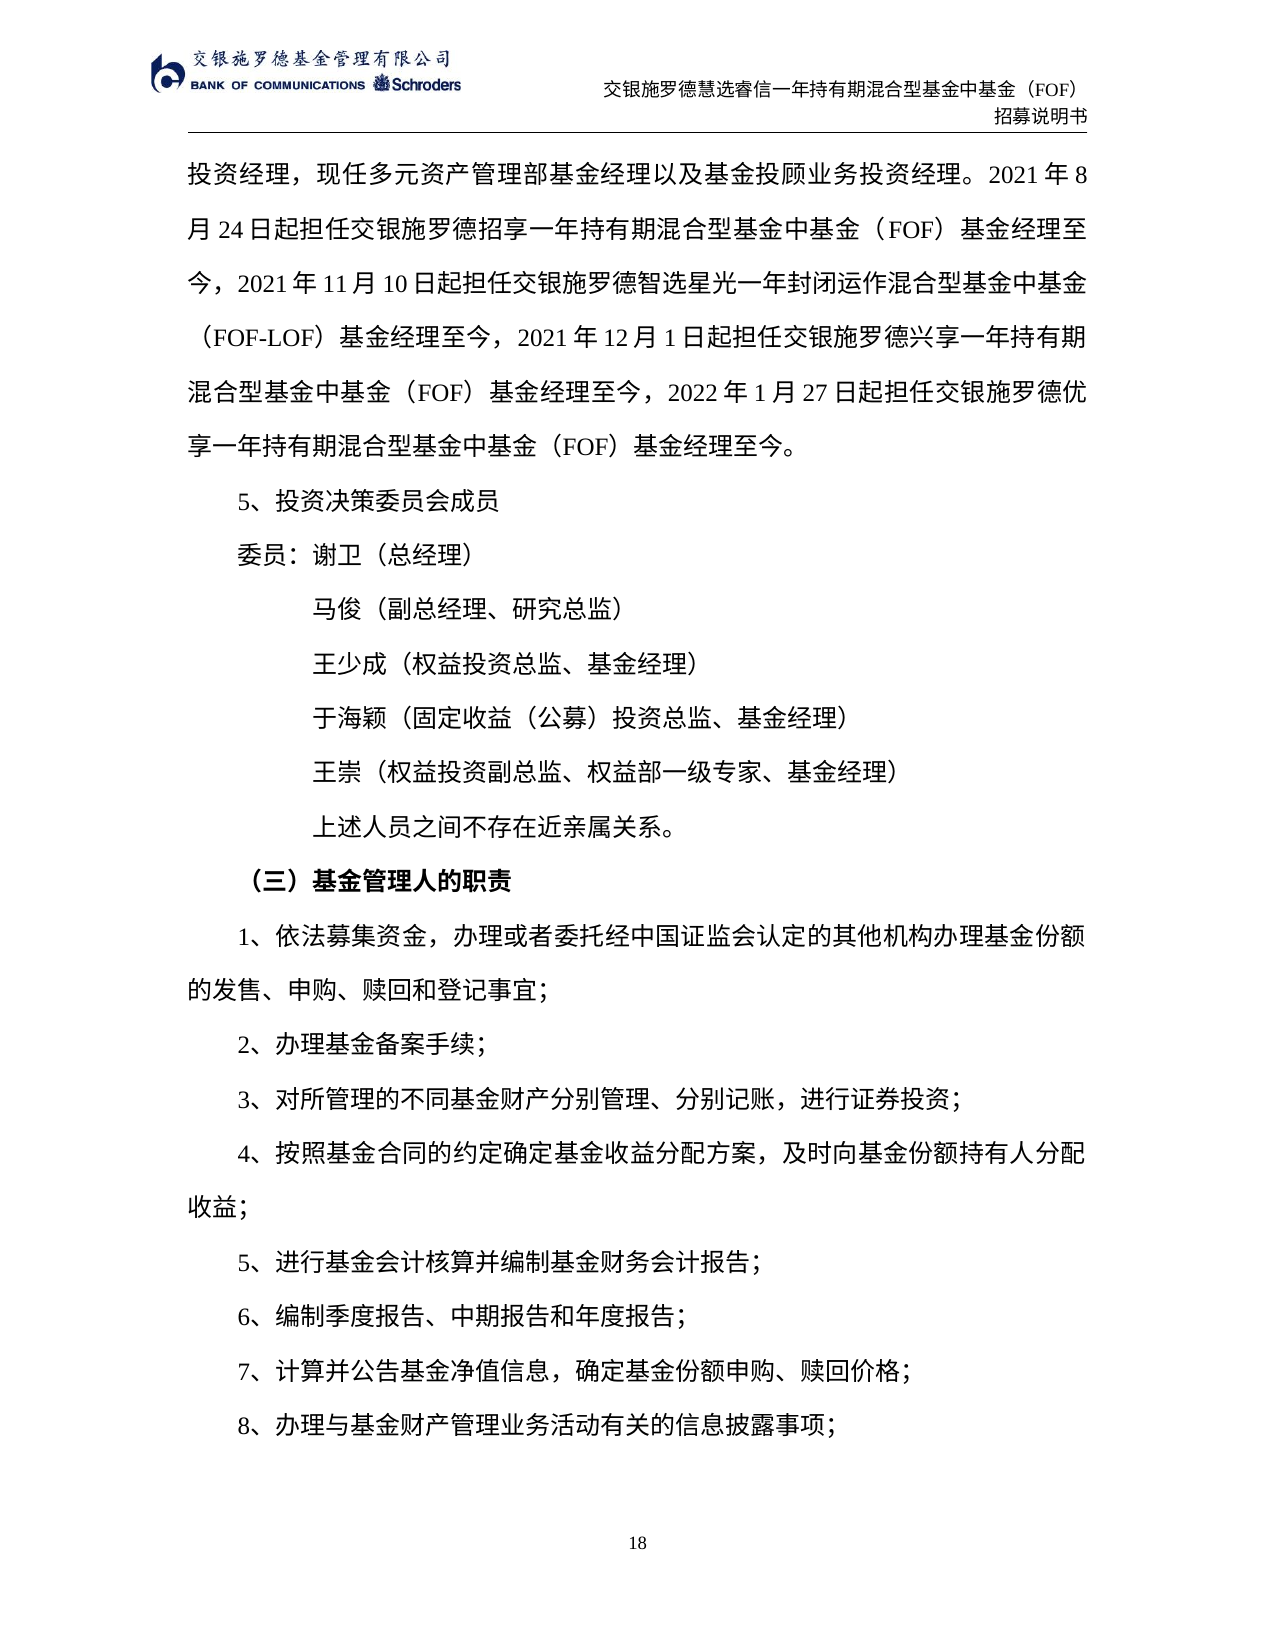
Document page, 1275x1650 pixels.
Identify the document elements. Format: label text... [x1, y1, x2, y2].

text 委员：谢卫（总经理） [187, 535, 1087, 572]
text 王少成（权益投资总监、基金经理） [187, 644, 1087, 680]
text 4、按照基金合同的约定确定基金收益分配方案，及时向基金份额持有人分配收益； [187, 1133, 1087, 1224]
text （三）基金管理人的职责 [187, 862, 1087, 898]
text 上述人员之间不存在近亲属关系。 [187, 807, 1087, 843]
text 3、对所管理的不同基金财产分别管理、分别记账，进行证券投资； [187, 1079, 1087, 1115]
text 马俊（副总经理、研究总监） [187, 590, 1087, 626]
text 于海颖（固定收益（公募）投资总监、基金经理） [187, 698, 1087, 735]
text 6、编制季度报告、中期报告和年度报告； [187, 1297, 1087, 1333]
text 5、投资决策委员会成员 [187, 481, 1087, 517]
text 5、进行基金会计核算并编制基金财务会计报告； [187, 1242, 1087, 1278]
text 1、依法募集资金，办理或者委托经中国证监会认定的其他机构办理基金份额的发售、申购、赎回和登记事宜； [187, 916, 1087, 1007]
text 2、办理基金备案手续； [187, 1025, 1087, 1061]
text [187, 155, 1087, 463]
text 王崇（权益投资副总监、权益部一级专家、基金经理） [187, 753, 1087, 789]
text 7、计算并公告基金净值信息，确定基金份额申购、赎回价格； [187, 1351, 1087, 1387]
picture [151, 50, 461, 93]
text 8、办理与基金财产管理业务活动有关的信息披露事项； [187, 1405, 1087, 1442]
